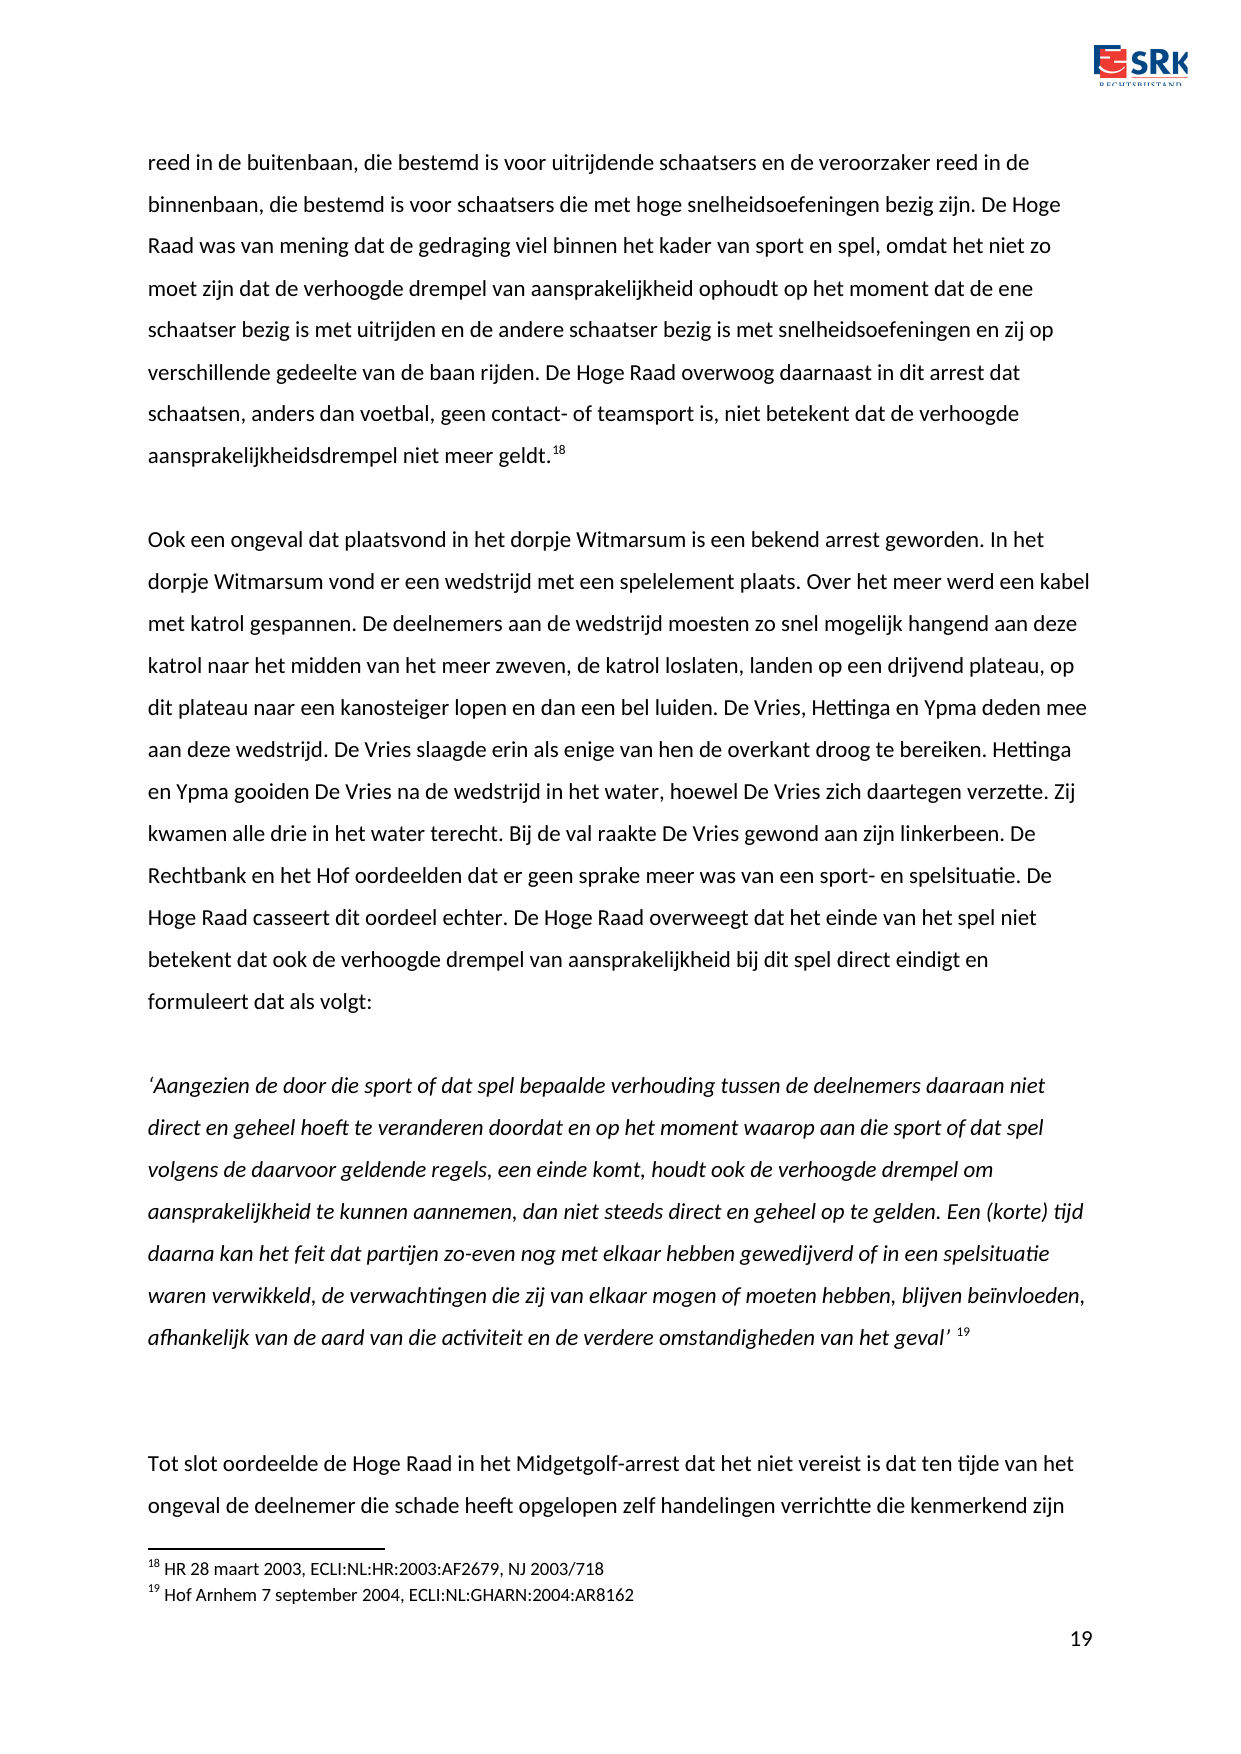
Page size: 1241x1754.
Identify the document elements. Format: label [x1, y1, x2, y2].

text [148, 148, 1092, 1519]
picture [1094, 45, 1188, 86]
